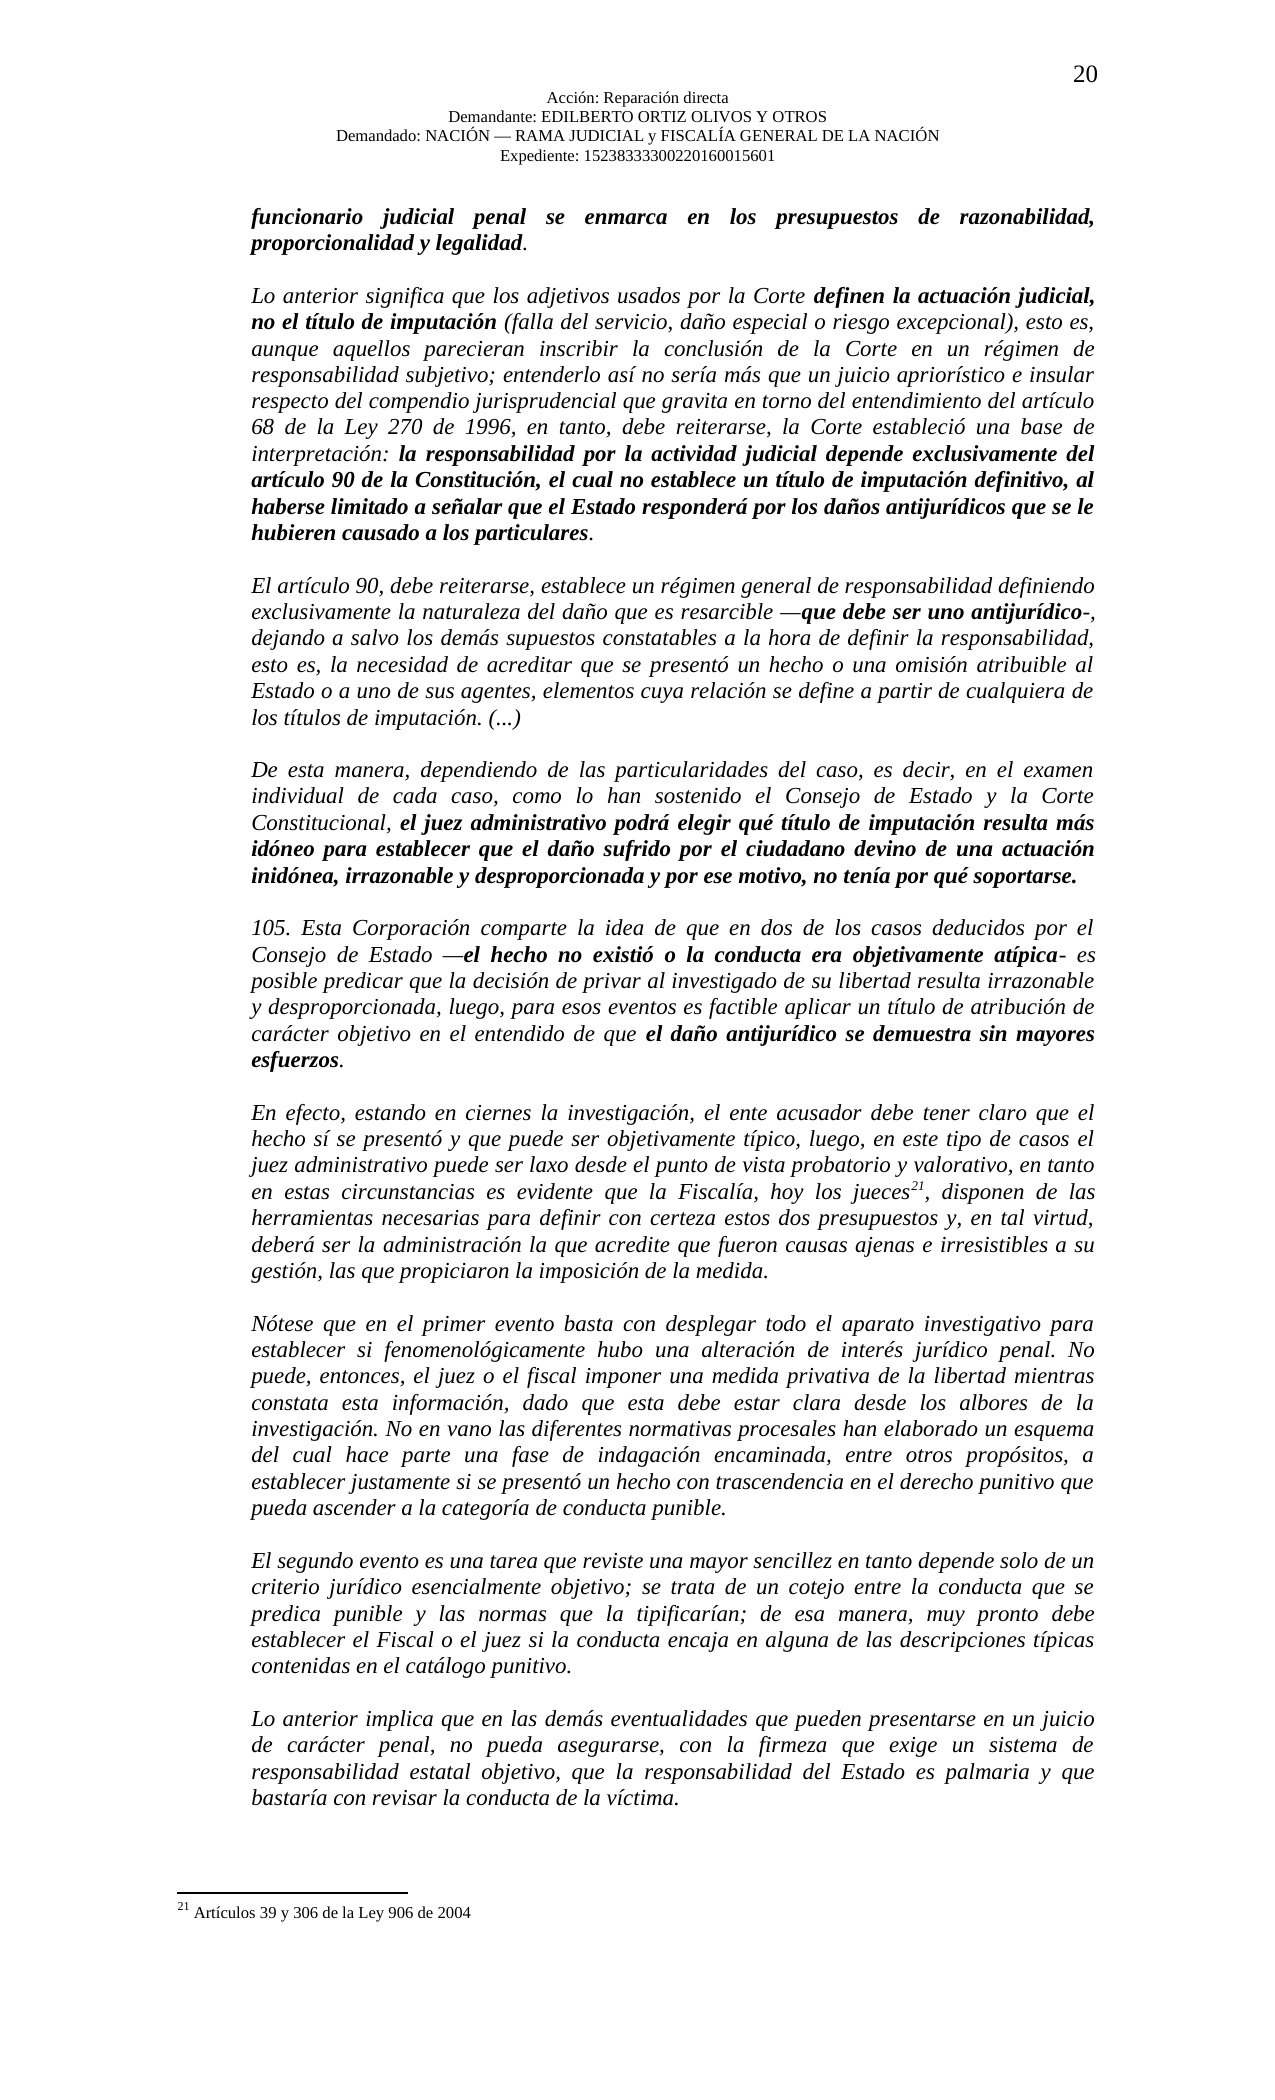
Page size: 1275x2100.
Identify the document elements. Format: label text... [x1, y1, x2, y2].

text El segundo evento es una tarea que reviste una mayor sencillez en tanto depende solo de un criterio jurídico esencialmente objetivo; se trata de un cotejo entre la conducta que se predica punible y las normas que la tipificarían; de esa manera, muy pronto debe establecer el Fiscal o el juez si la conducta encaja en alguna de las descripciones típicas contenidas en el catálogo punitivo. [251, 1547, 1098, 1679]
text De esta manera, dependiendo de las particularidades del caso, es decir, en el examen individual de cada caso, como lo han sostenido el Consejo de Estado y la Corte Constitucional, el juez administrativo podrá elegir qué título de imputación resulta más idóneo para establecer que el daño sufrido por el ciudadano devino de una actuación inidónea, irrazonable y desproporcionada y por ese motivo, no tenía por qué soportarse. [251, 756, 1098, 888]
text En efecto, estando en ciernes la investigación, el ente acusador debe tener claro que el hecho sí se presentó y que puede ser objetivamente típico, luego, en este tipo de casos el juez administrativo puede ser laxo desde el punto de vista probatorio y valorativo, en tanto en estas circunstancias es evidente que la Fiscalía, hoy los jueces, disponen de las herramientas necesarias para definir con certeza estos dos presupuestos y, en tal virtud, deberá ser la administración la que acredite que fueron causas ajenas e irresistibles a su gestión, las que propiciaron la imposición de la medida. [251, 1099, 1098, 1283]
text Lo anterior significa que los adjetivos usados por la Corte definen la actuación judicial, no el título de imputación (falla del servicio, daño especial o riesgo excepcional), esto es, aunque aquellos parecieran inscribir la conclusión de la Corte en un régimen de responsabilidad subjetivo; entenderlo así no sería más que un juicio apriorístico e insular respecto del compendio jurisprudencial que gravita en torno del entendimiento del artículo 68 de la Ley 270 de 1996, en tanto, debe reiterarse, la Corte estableció una base de interpretación: la responsabilidad por la actividad judicial depende exclusivamente del artículo 90 de la Constitución, el cual no establece un título de imputación definitivo, al haberse limitado a señalar que el Estado responderá por los daños antijurídicos que se le hubieren causado a los particulares. [251, 282, 1098, 545]
text Nótese que en el primer evento basta con desplegar todo el aparato investigativo para establecer si fenomenológicamente hubo una alteración de interés jurídico penal. No puede, entonces, el juez o el fiscal imponer una medida privativa de la libertad mientras constata esta información, dado que esta debe estar clara desde los albores de la investigación. No en vano las diferentes normativas procesales han elaborado un esquema del cual hace parte una fase de indagación encaminada, entre otros propósitos, a establecer justamente si se presentó un hecho con trascendencia en el derecho punitivo que pueda ascender a la categoría de conducta punible. [251, 1310, 1098, 1521]
text Lo anterior implica que en las demás eventualidades que pueden presentarse en un juicio de carácter penal, no pueda asegurarse, con la firmeza que exige un sistema de responsabilidad estatal objetivo, que la responsabilidad del Estado es palmaria y que bastaría con revisar la conducta de la víctima. [251, 1705, 1098, 1810]
text El artículo 90, debe reiterarse, establece un régimen general de responsabilidad definiendo exclusivamente la naturaleza del daño que es resarcible —que debe ser uno antijurídico-, dejando a salvo los demás supuestos constatables a la hora de definir la responsabilidad, esto es, la necesidad de acreditar que se presentó un hecho o una omisión atribuible al Estado o a uno de sus agentes, elementos cuya relación se define a partir de cualquiera de los títulos de imputación. (...) [251, 572, 1098, 730]
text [251, 203, 1098, 256]
text 105. Esta Corporación comparte la idea de que en dos de los casos deducidos por el Consejo de Estado —el hecho no existió o la conducta era objetivamente atípica- es posible predicar que la decisión de privar al investigado de su libertad resulta irrazonable y desproporcionada, luego, para esos eventos es factible aplicar un título de atribución de carácter objetivo en el entendido de que el daño antijurídico se demuestra sin mayores esfuerzos. [251, 914, 1098, 1072]
